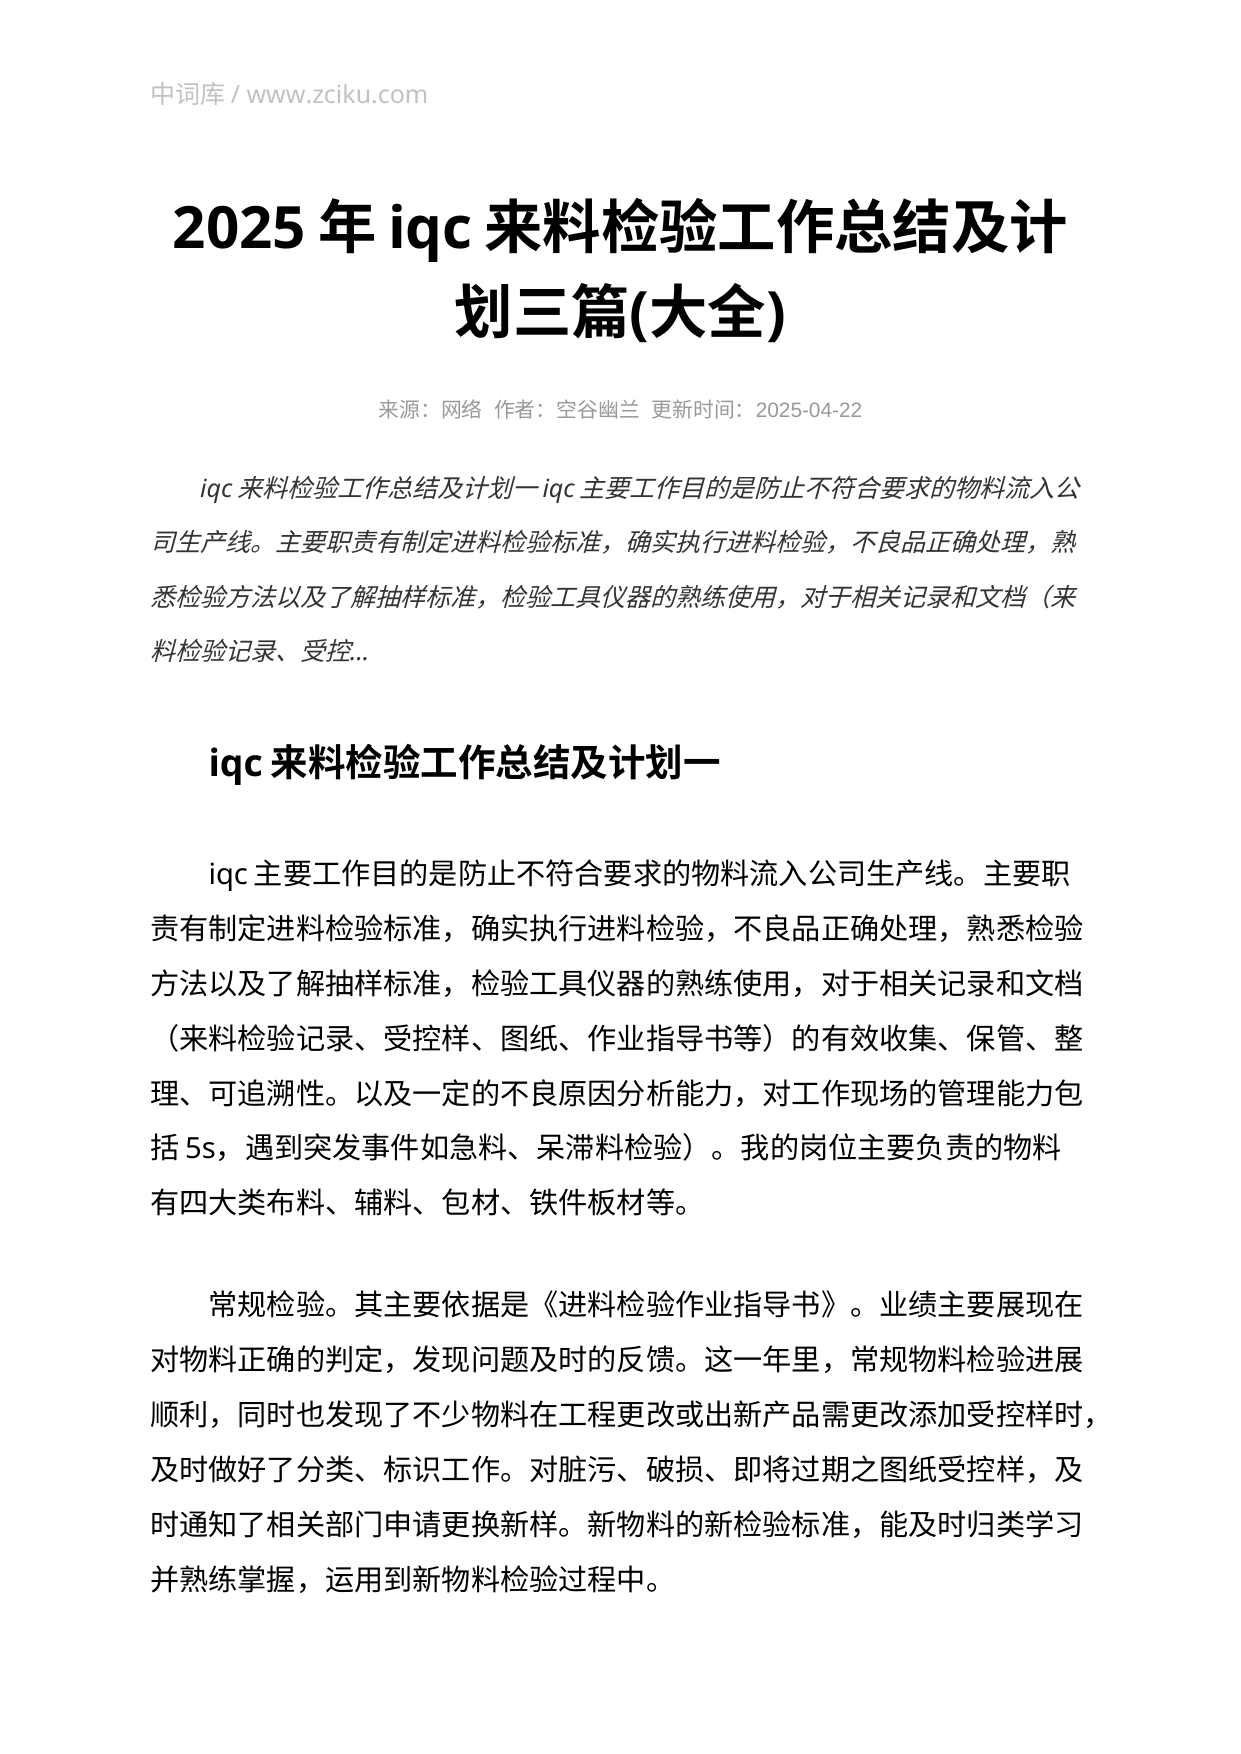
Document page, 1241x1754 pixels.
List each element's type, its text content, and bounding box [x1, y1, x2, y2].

text 常规检验。其主要依据是《进料检验作业指导书》。业绩主要展现在对物料正确的判定，发现问题及时的反馈。这一年里，常规物料检验进展顺利，同时也发现了不少物料在工程更改或出新产品需更改添加受控样时，及时做好了分类、标识工作。对脏污、破损、即将过期之图纸受控样，及时通知了相关部门申请更换新样。新物料的新检验标准，能及时归类学习并熟练掌握，运用到新物料检验过程中。 [150, 1282, 1090, 1599]
text iqc主要工作目的是防止不符合要求的物料流入公司生产线。主要职责有制定进料检验标准，确实执行进料检验，不良品正确处理，熟悉检验方法以及了解抽样标准，检验工具仪器的熟练使用，对于相关记录和文档（来料检验记录、受控样、图纸、作业指导书等）的有效收集、保管、整理、可追溯性。以及一定的不良原因分析能力，对工作现场的管理能力包括5s，遇到突发事件如急料、呆滞料检验）。我的岗位主要负责的物料有四大类布料、辅料、包材、铁件板材等。 [150, 851, 1090, 1222]
text iqc来料检验工作总结及计划一iqc主要工作目的是防止不符合要求的物料流入公司生产线。主要职责有制定进料检验标准，确实执行进料检验，不良品正确处理，熟悉检验方法以及了解抽样标准，检验工具仪器的熟练使用，对于相关记录和文档（来料检验记录、受控... [150, 468, 1090, 668]
text 来源：网络 作者：空谷幽兰 更新时间：2025-04-22 [150, 398, 1090, 422]
subtitle 2025年iqc来料检验工作总结及计划三篇(大全) [150, 181, 1090, 351]
text iqc来料检验工作总结及计划一 [150, 733, 1090, 787]
